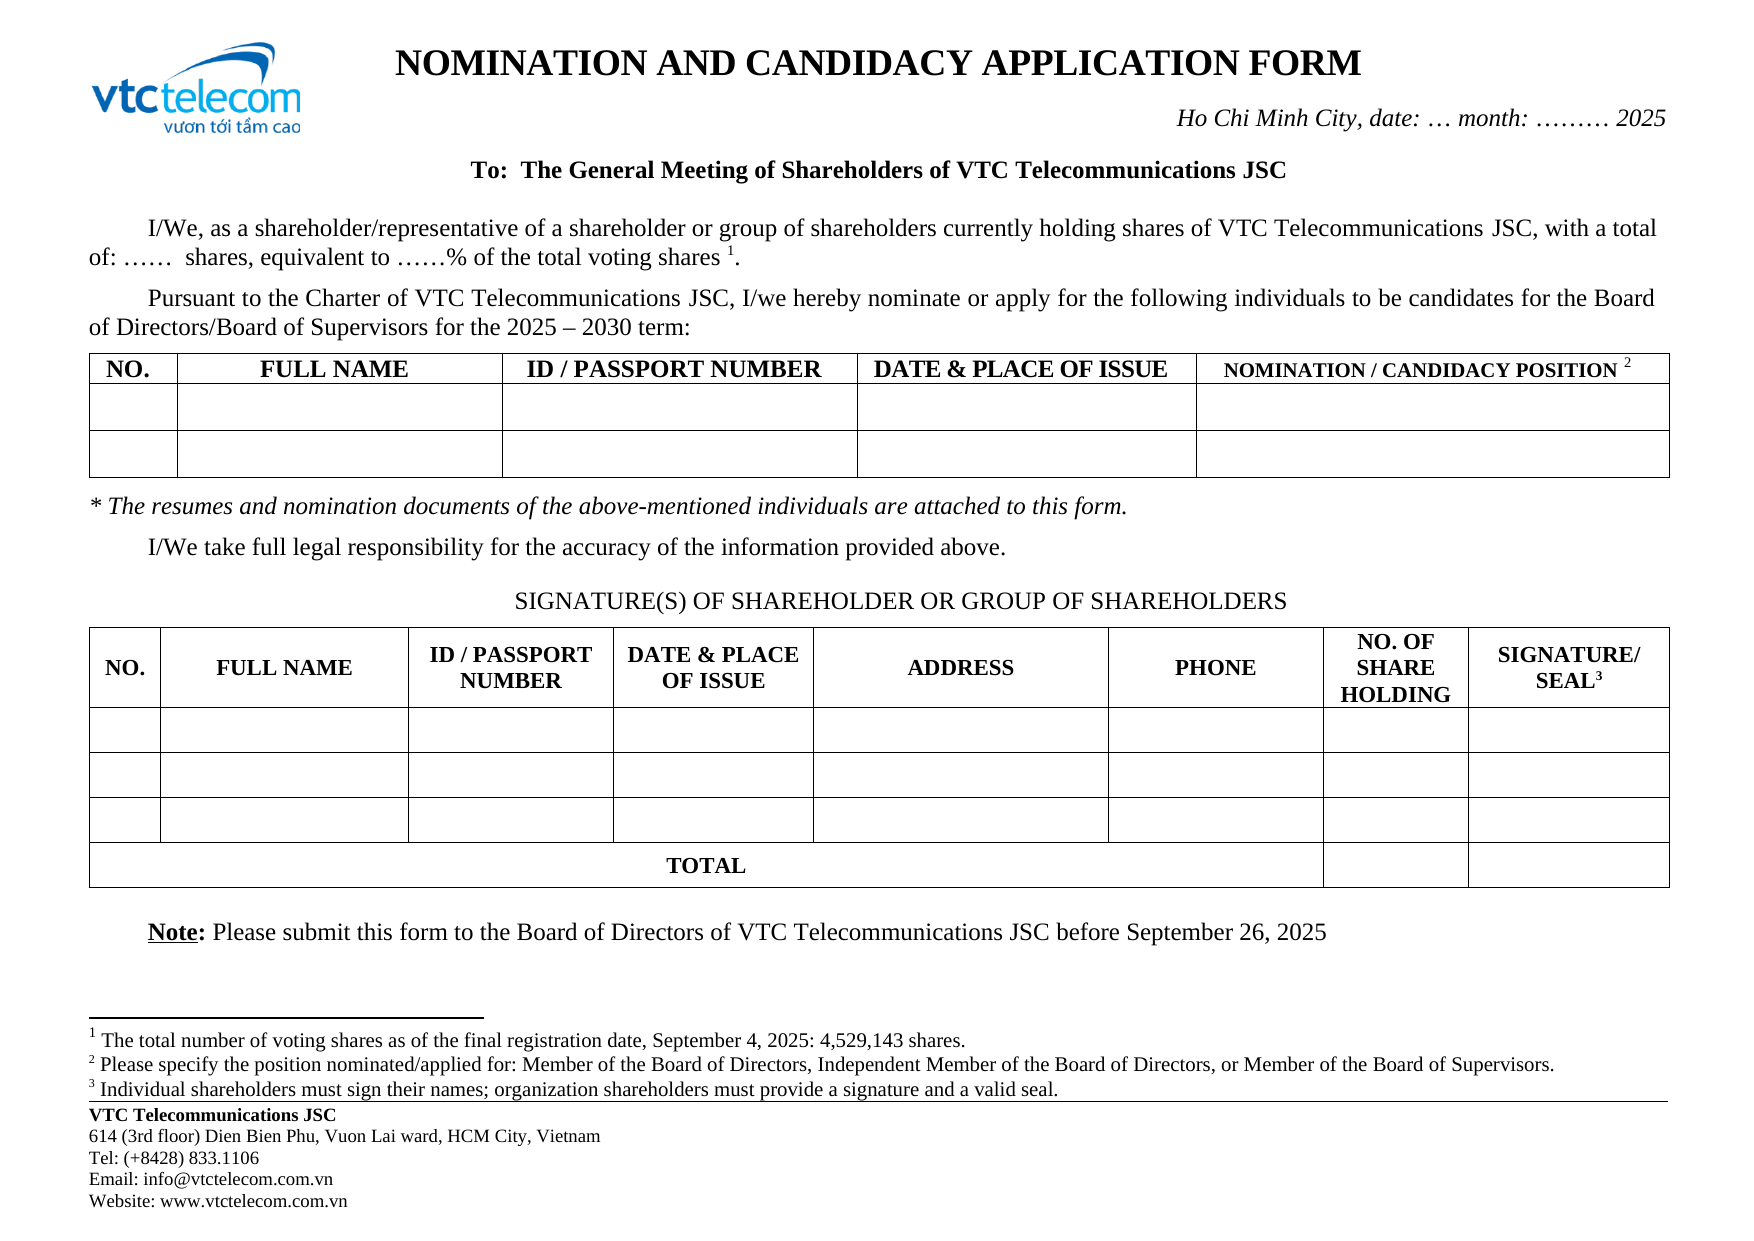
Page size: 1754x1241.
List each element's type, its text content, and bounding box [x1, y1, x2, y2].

table_cell [614, 708, 813, 752]
table_cell [858, 384, 1196, 430]
table_cell [503, 431, 857, 477]
table_header ID / PASSPORT NUMBER [409, 628, 613, 707]
table_cell [161, 753, 408, 797]
table_header ID / PASSPORT NUMBER [503, 354, 857, 383]
table_cell [814, 798, 1108, 842]
text To: The General Meeting of Shareholders of VTC Telecommunications JSC [89, 155, 1668, 184]
table_cell TOTAL [90, 843, 1323, 887]
table_cell [1324, 753, 1468, 797]
text NOMINATION AND CANDIDACY APPLICATION FORM [89, 40, 1668, 83]
text Ho Chi Minh City, date: … month: ……… 2025 [300, 103, 1668, 131]
table_cell [858, 431, 1196, 477]
table_cell [814, 753, 1108, 797]
table_cell [90, 798, 160, 842]
picture [91, 42, 300, 133]
table_cell [1109, 798, 1323, 842]
table_header DATE & PLACE OF ISSUE [858, 354, 1196, 383]
table_header NO. OF SHARE HOLDING [1324, 628, 1468, 707]
table_cell [178, 384, 502, 430]
table_cell [161, 708, 408, 752]
table_cell [1109, 753, 1323, 797]
table_cell [161, 798, 408, 842]
table_cell [614, 753, 813, 797]
table_cell [814, 708, 1108, 752]
table_header NO. [90, 354, 177, 383]
table_cell [1469, 798, 1669, 842]
table_cell [90, 431, 177, 477]
table_header NO. [90, 628, 160, 707]
table_header FULL NAME [161, 628, 408, 707]
table_cell [503, 384, 857, 430]
table_header ADDRESS [814, 628, 1108, 707]
table_cell [1197, 384, 1669, 430]
text Pursuant to the Charter of VTC Telecommunications JSC, I/we hereby nominate or apply for the following individuals to be candidates for the Board of Directors/Board of Supervisors for the 2025 – 2030 term: [89, 283, 1657, 340]
table_cell [614, 798, 813, 842]
table_cell [1324, 708, 1468, 752]
table_cell [1469, 708, 1669, 752]
table_header SIGNATURE/ SEAL [1469, 628, 1669, 707]
table_cell [178, 431, 502, 477]
table_header DATE & PLACE OF ISSUE [614, 628, 813, 707]
table_cell [1197, 431, 1669, 477]
table_cell [1469, 753, 1669, 797]
text * The resumes and nomination documents of the above-mentioned individuals are attached to this form. [89, 491, 1657, 519]
table_cell [90, 753, 160, 797]
table_cell [409, 798, 613, 842]
table_cell [1109, 708, 1323, 752]
text I/We take full legal responsibility for the accuracy of the information provided above. [89, 532, 1657, 561]
text SIGNATURE(S) OF SHAREHOLDER OR GROUP OF SHAREHOLDERS [89, 586, 1657, 614]
table_header FULL NAME [178, 354, 502, 383]
table_cell [1324, 798, 1468, 842]
table_cell [1324, 843, 1468, 887]
table_cell [90, 384, 177, 430]
text I/We, as a shareholder/representative of a shareholder or group of shareholders currently holding shares of VTC Telecommunications JSC, with a total of: …… shares, equivalent to ……% of the total voting shares . [89, 213, 1657, 270]
table_cell [90, 708, 160, 752]
table_header PHONE [1109, 628, 1323, 707]
text Note: Please submit this form to the Board of Directors of VTC Telecommunications JSC before September 26, 2025 [89, 917, 1668, 946]
table_cell [409, 753, 613, 797]
table_cell [1469, 843, 1669, 887]
table_cell [409, 708, 613, 752]
table_header NOMINATION / CANDIDACY POSITION [1197, 354, 1669, 383]
